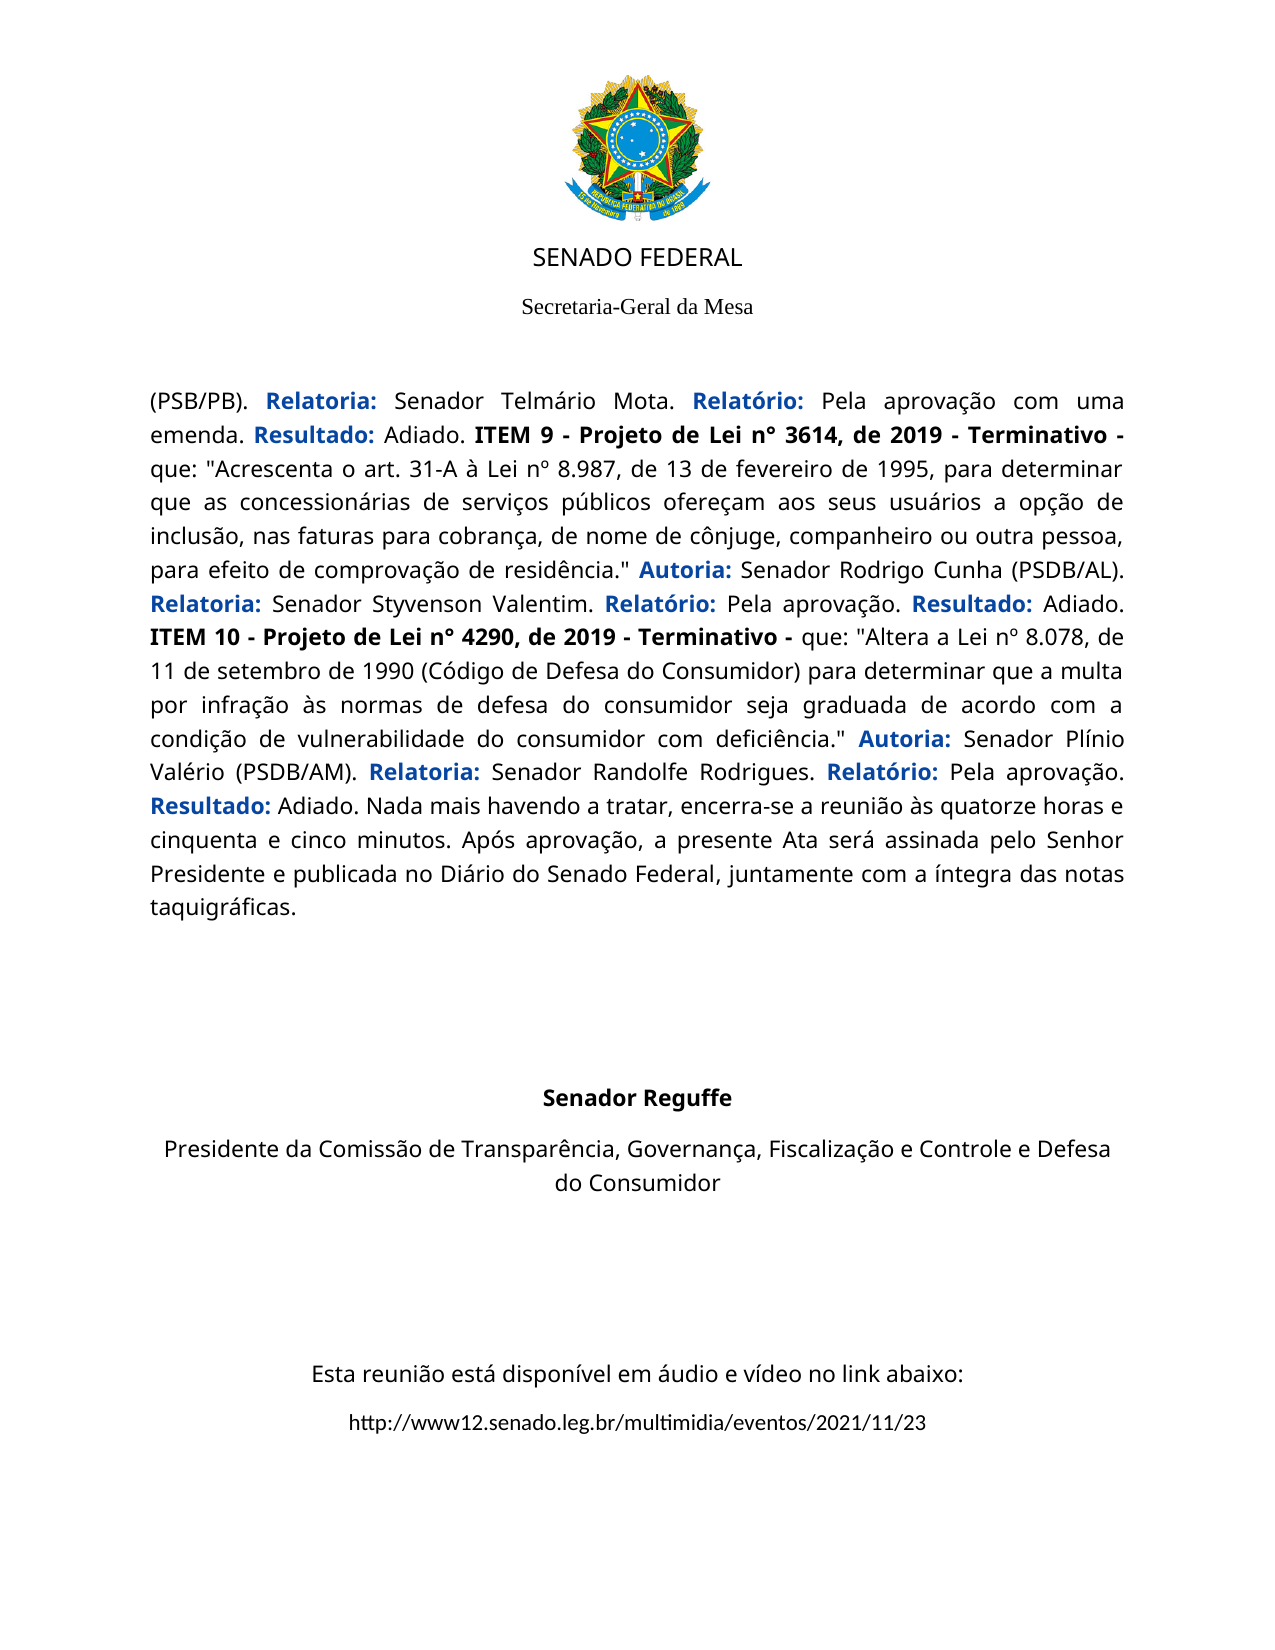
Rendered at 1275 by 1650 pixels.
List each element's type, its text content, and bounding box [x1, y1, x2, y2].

text http://www12.senado.leg.br/multimidia/eventos/2021/11/23 [150, 1408, 1125, 1436]
text Esta reunião está disponível em áudio e vídeo no link abaixo: [150, 1357, 1125, 1389]
picture [564, 75, 711, 221]
text Presidente da Comissão de Transparência, Governança, Fiscalização e Controle e Defesa do Consumidor [150, 1133, 1125, 1198]
text Senador Reguffe [150, 1082, 1125, 1113]
